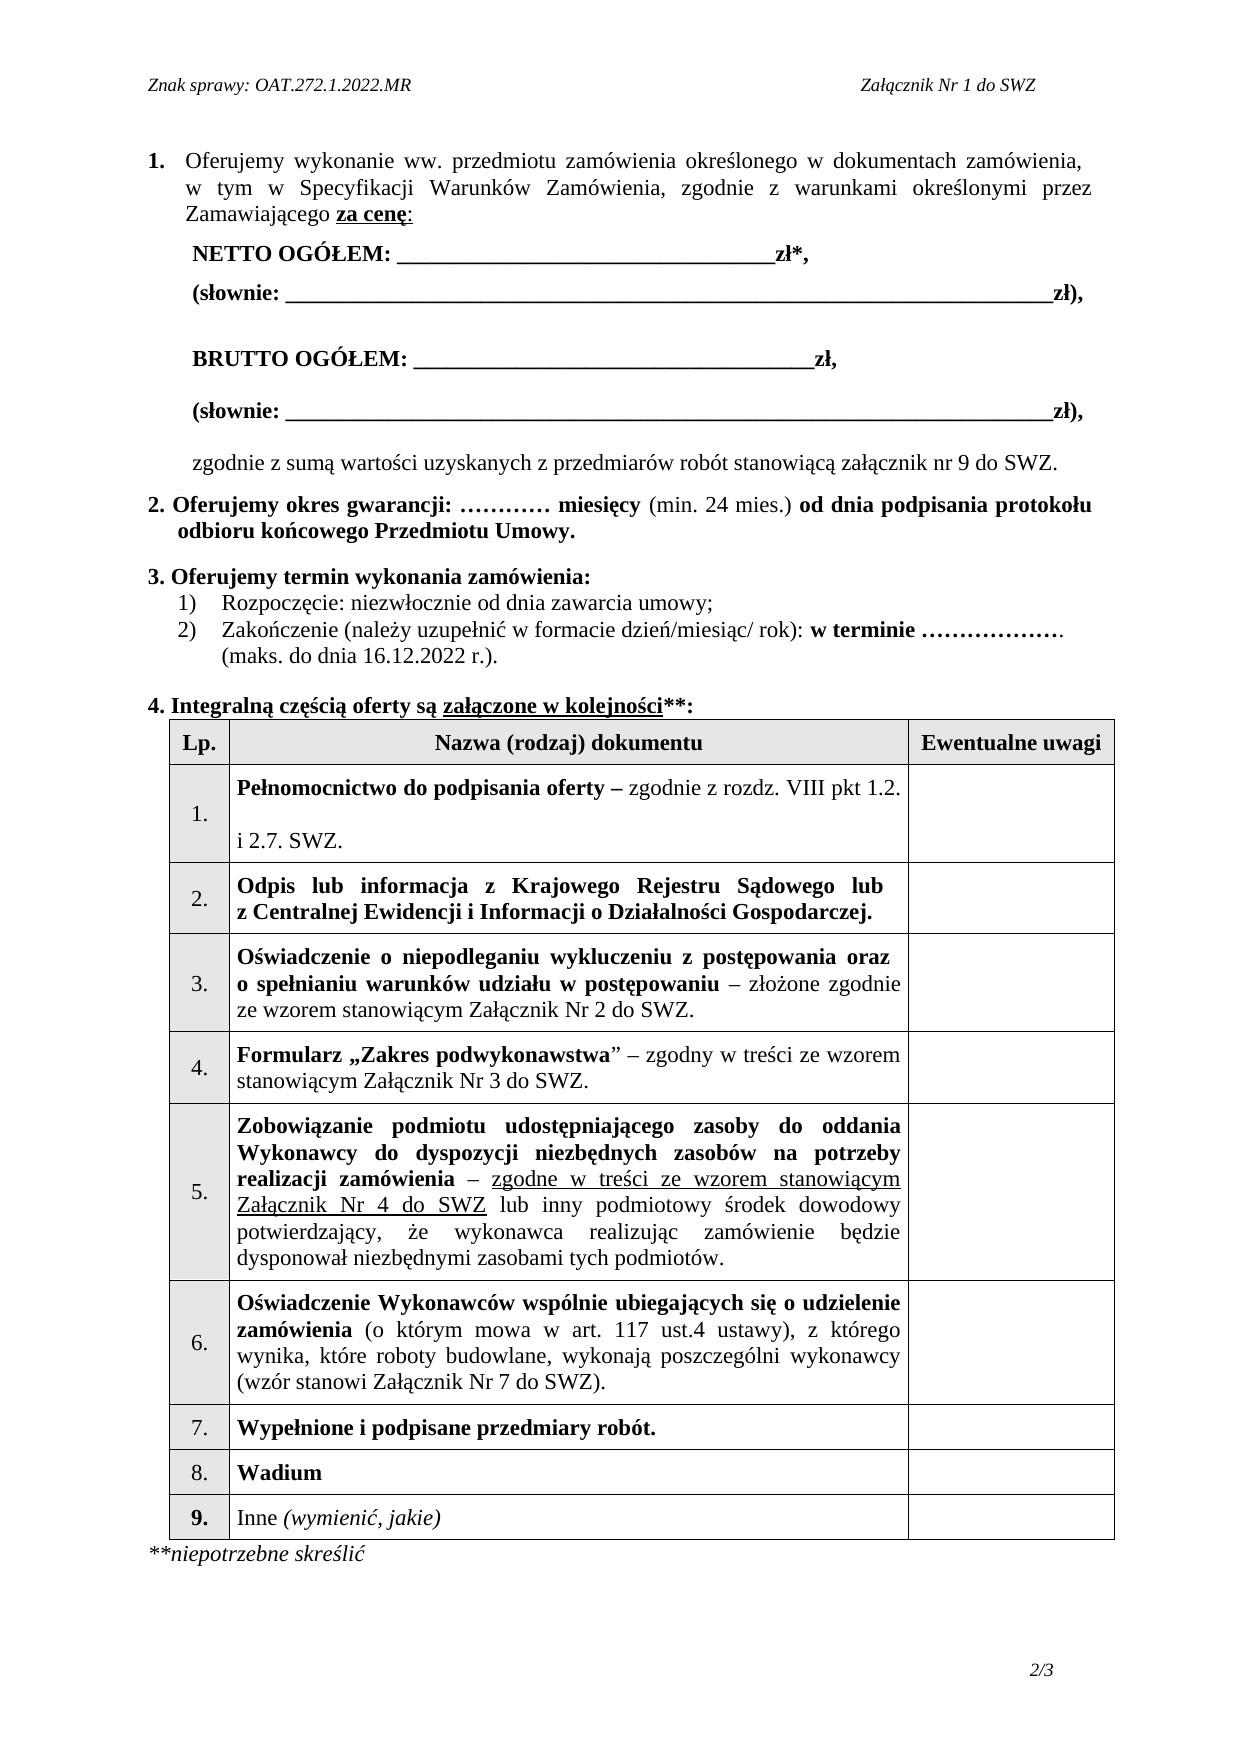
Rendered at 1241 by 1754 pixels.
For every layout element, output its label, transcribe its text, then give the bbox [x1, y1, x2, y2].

text (słownie: ___________________________________________________________________zł), [192, 397, 1093, 423]
table_cell Odpis lub informacja z Krajowego Rejestru Sądowego lub z Centralnej Ewidencji i Informacji o Działalności Gospodarczej. [230, 863, 908, 933]
table_cell 8. [170, 1450, 229, 1494]
table_cell [909, 934, 1114, 1031]
table_header Lp. [170, 720, 229, 764]
table_cell Inne (wymienić, jakie) [230, 1495, 908, 1539]
table_cell 7. [170, 1405, 229, 1449]
table_cell [909, 1450, 1114, 1494]
table_cell 5. [170, 1104, 229, 1279]
table_cell 3. [170, 934, 229, 1031]
table_cell Wadium [230, 1450, 908, 1494]
table_cell [909, 1032, 1114, 1103]
table_cell [909, 1281, 1114, 1404]
table_cell [909, 1405, 1114, 1449]
table_cell 6. [170, 1281, 229, 1404]
text (słownie: ___________________________________________________________________zł), [192, 279, 1093, 305]
table_cell 9. [170, 1495, 229, 1539]
table_cell Pełnomocnictwo do podpisania oferty – zgodnie z rozdz. VIII pkt 1.2. i 2.7. SWZ. [230, 765, 908, 862]
table_header Nazwa (rodzaj) dokumentu [230, 720, 908, 764]
table_cell Wypełnione i podpisane przedmiary robót. [230, 1405, 908, 1449]
table_cell 1. [170, 765, 229, 862]
table_cell [909, 863, 1114, 933]
table_cell Oświadczenie o niepodleganiu wykluczeniu z postępowania oraz o spełnianiu warunków udziału w postępowaniu – złożone zgodnie ze wzorem stanowiącym Załącznik Nr 2 do SWZ. [230, 934, 908, 1031]
table_header Ewentualne uwagi [909, 720, 1114, 764]
text **niepotrzebne skreślić [148, 1540, 1093, 1566]
table_cell Formularz „Zakres podwykonawstwa” – zgodny w treści ze wzorem stanowiącym Załącznik Nr 3 do SWZ. [230, 1032, 908, 1103]
table_cell Oświadczenie Wykonawców wspólnie ubiegających się o udzielenie zamówienia (o którym mowa w art. 117 ust.4 ustawy), z którego wynika, które roboty budowlane, wykonają poszczególni wykonawcy (wzór stanowi Załącznik Nr 7 do SWZ). [230, 1281, 908, 1404]
table_cell [909, 1495, 1114, 1539]
table_cell [909, 765, 1114, 862]
text NETTO OGÓŁEM: _________________________________zł*, [192, 240, 1093, 267]
text BRUTTO OGÓŁEM: ___________________________________zł, [192, 345, 1093, 371]
list Oferujemy wykonanie ww. przedmiotu zamówienia określonego w dokumentach zamówienia, w tym w Specyfikacji Warunków Zamówienia, zgodnie z warunkami określonymi przez Zamawiającego za cenę: [148, 148, 1093, 227]
table_cell [909, 1104, 1114, 1279]
text 3. Oferujemy termin wykonania zamówienia: [148, 556, 1093, 589]
table_cell 4. [170, 1032, 229, 1103]
text 4. Integralną częścią oferty są załączone w kolejności**: [148, 693, 1093, 719]
list Rozpoczęcie: niezwłocznie od dnia zawarcia umowy; [177, 589, 1093, 616]
list Zakończenie (należy uzupełnić w formacie dzień/miesiąc/ rok): w terminie ………………. (maks. do dnia 16.12.2022 r.). [177, 616, 1093, 668]
text 2. Oferujemy okres gwarancji: ………… miesięcy (min. 24 mies.) od dnia podpisania protokołu odbioru końcowego Przedmiotu Umowy. [148, 491, 1093, 543]
table_cell 2. [170, 863, 229, 933]
text zgodnie z sumą wartości uzyskanych z przedmiarów robót stanowiącą załącznik nr 9 do SWZ. [192, 449, 1093, 475]
table_cell Zobowiązanie podmiotu udostępniającego zasoby do oddania Wykonawcy do dyspozycji niezbędnych zasobów na potrzeby realizacji zamówienia – zgodne w treści ze wzorem stanowiącym Załącznik Nr 4 do SWZ lub inny podmiotowy środek dowodowy potwierdzający, że wykonawca realizując zamówienie będzie dysponował niezbędnymi zasobami tych podmiotów. [230, 1104, 908, 1279]
